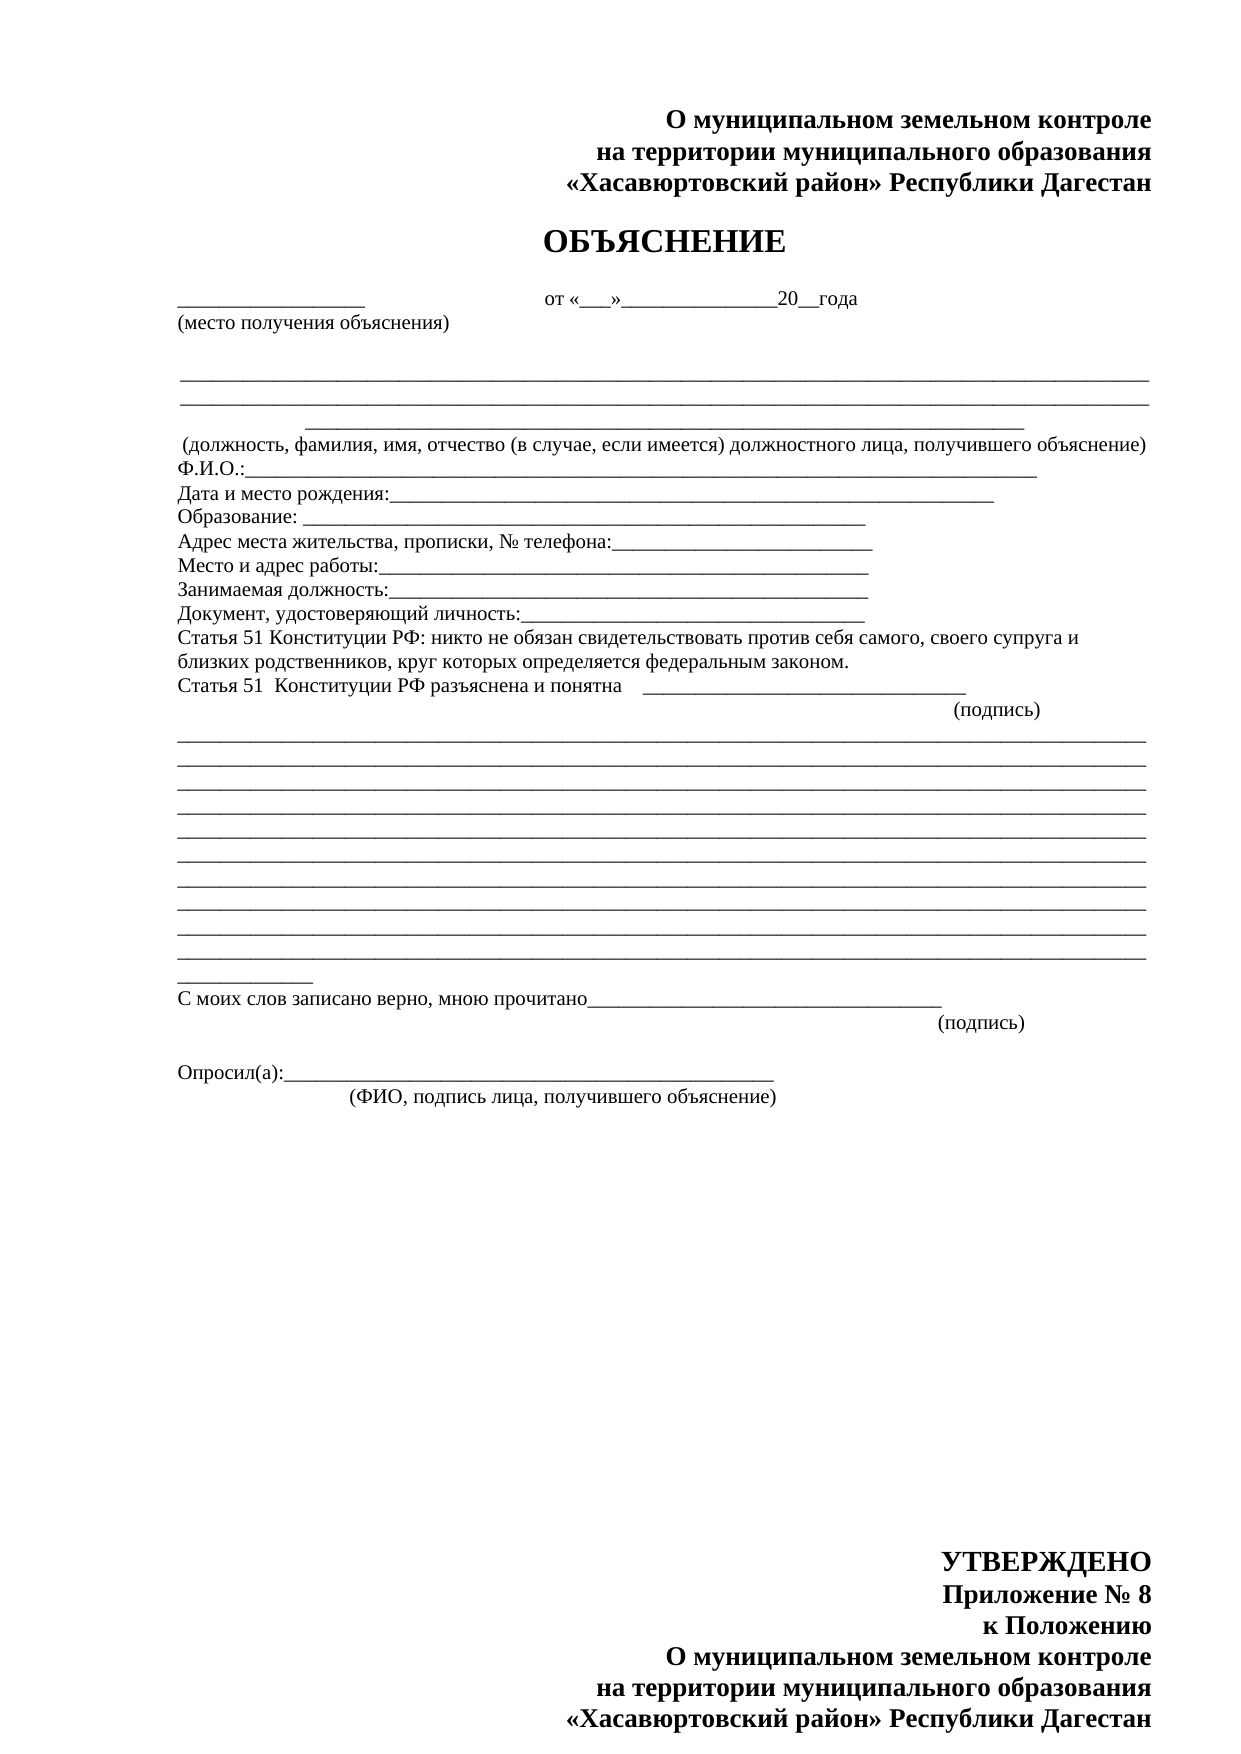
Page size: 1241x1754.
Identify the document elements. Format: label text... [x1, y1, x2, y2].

text Дата и место рождения:__________________________________________________________ [177, 480, 1152, 504]
text ОБЪЯСНЕНИЕ [177, 221, 1152, 259]
text Статья 51 Конституции РФ разъяснена и понятна _______________________________ [177, 673, 1152, 697]
text (подпись) [177, 697, 1152, 721]
text О муниципальном земельном контроле на территории муниципального образования «Хасавюртовский район» Республики Дагестан [177, 1640, 1152, 1734]
text Приложение № 8 к Положению [177, 1578, 1152, 1640]
text С моих слов записано верно, мною прочитано__________________________________ [177, 986, 1152, 1010]
text УТВЕРЖДЕНО [177, 1544, 1152, 1578]
text Документ, удостоверяющий личность:_________________________________ [177, 601, 1152, 625]
text Образование: ______________________________________________________ [177, 504, 1152, 528]
text (должность, фамилия, имя, отчество (в случае, если имеется) должностного лица, получившего объяснение) [177, 432, 1152, 456]
text Занимаемая должность:______________________________________________ [177, 577, 1152, 601]
text (ФИО, подпись лица, получившего объяснение) [177, 1084, 1152, 1108]
text О муниципальном земельном контроле на территории муниципального образования «Хасавюртовский район» Республики Дагестан [177, 103, 1152, 197]
text Опросил(а):_______________________________________________ [177, 1060, 1152, 1084]
text (место получения объяснения) [177, 310, 1152, 334]
text _______________________________________________________________________________________________________________________________________________________________________________________________________________________________________________________________________________________________________________________________________________________________________________________________________________________________________________________________________________________________________________________________________________________________________________________________________________________________________________________________________________________________________________________________________________________________________________________________________________________________________________________________________________________________________________________________________________________________________________ [177, 721, 1152, 986]
text Место и адрес работы:_______________________________________________ [177, 553, 1152, 577]
text Адрес места жительства, прописки, № телефона:_________________________ [177, 528, 1152, 553]
text Статья 51 Конституции РФ: никто не обязан свидетельствовать против себя самого, своего супруга и близких родственников, круг которых определяется федеральным законом. [177, 625, 1152, 673]
text _______________________________________________________________________________________________________________________________________________________________________________________________________________________________________________________________ [177, 360, 1152, 432]
text __________________ от «___»_______________20__года [177, 286, 1152, 310]
text Ф.И.О.:____________________________________________________________________________ [177, 456, 1152, 480]
text (подпись) [177, 1010, 1152, 1034]
